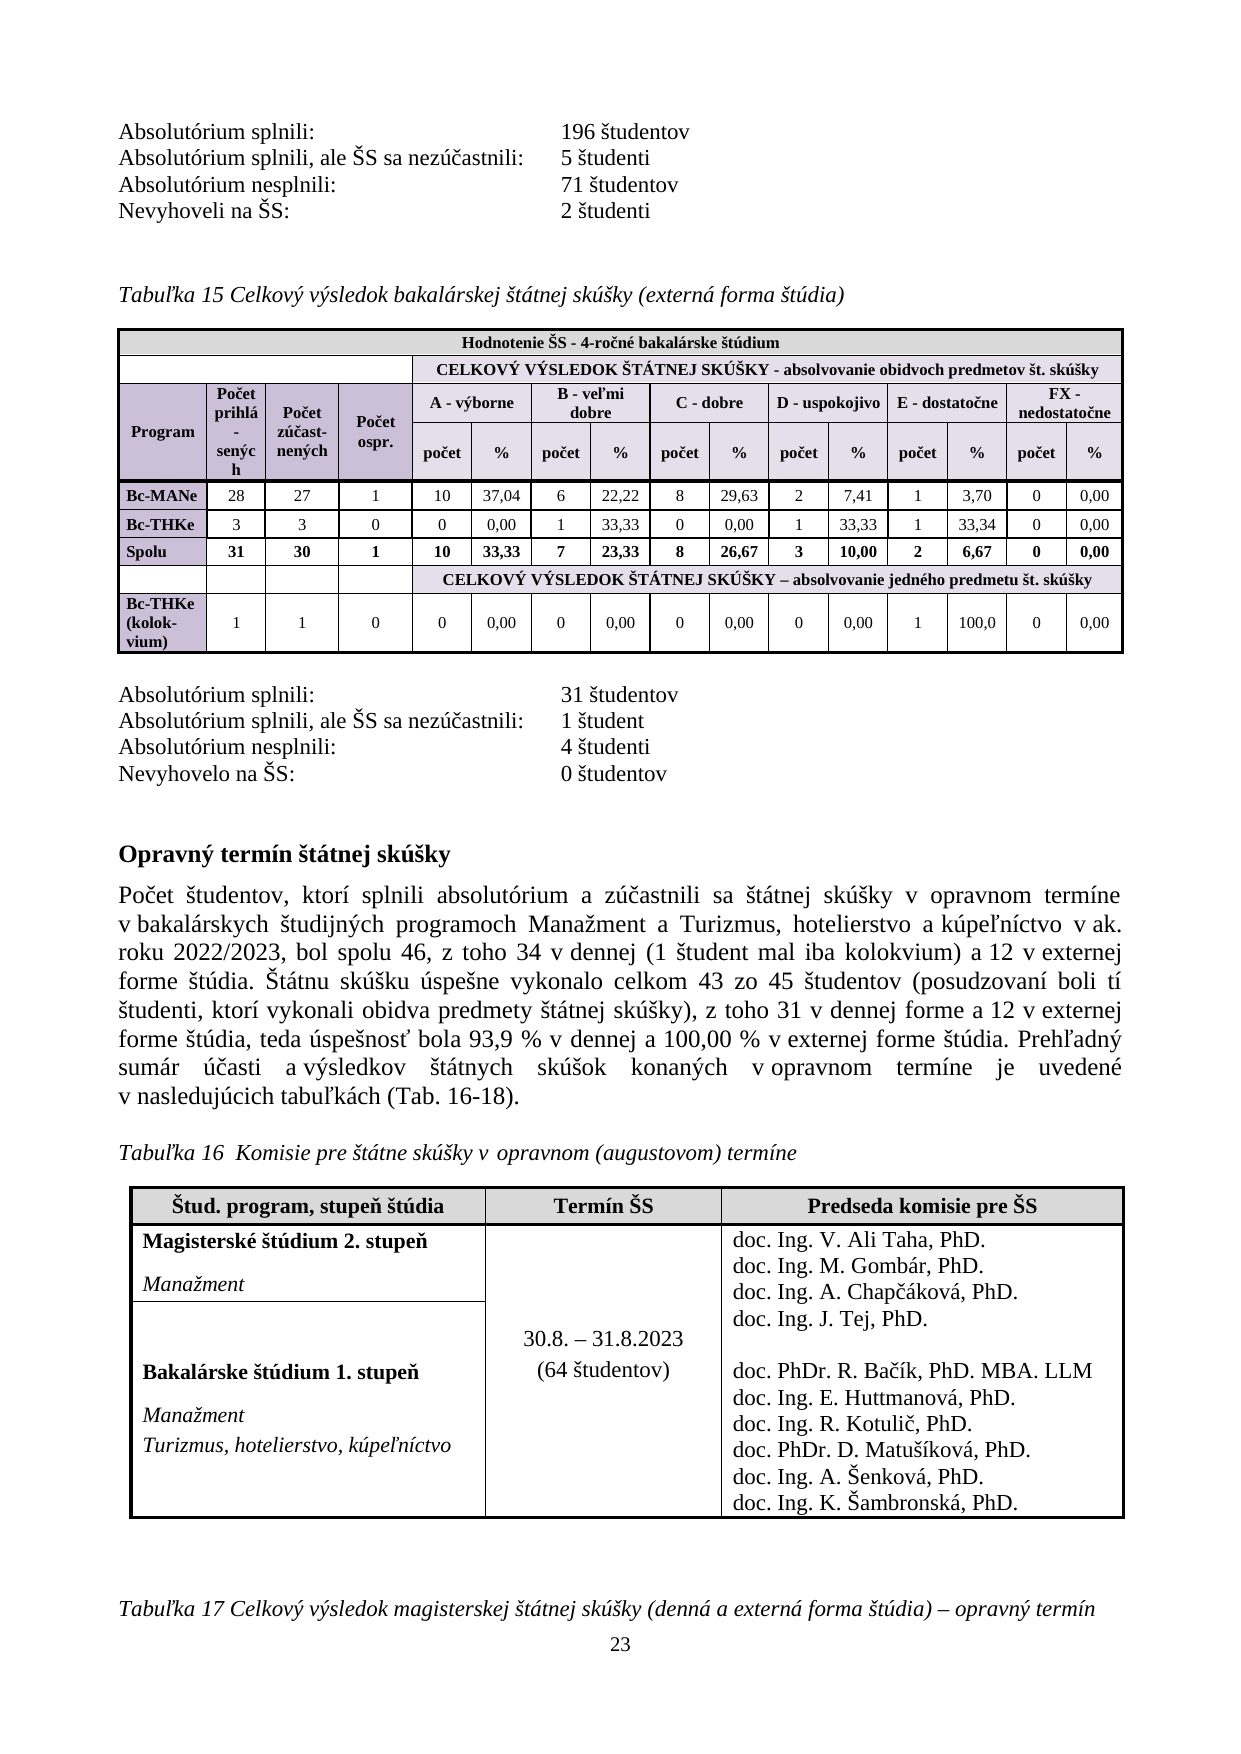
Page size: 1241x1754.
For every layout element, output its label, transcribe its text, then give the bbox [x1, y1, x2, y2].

table_cell 0,00 [710, 594, 768, 651]
text Absolutórium splnili: 31 študentov [118, 681, 1122, 707]
table_cell B - veľmi dobre [532, 384, 649, 422]
table_cell Spolu [120, 538, 206, 565]
table_cell 1 [888, 594, 947, 651]
table_cell 37,04 [472, 483, 530, 509]
table_cell 1 [889, 511, 947, 537]
table_cell Počet prihlá-sených [207, 384, 265, 479]
table_cell 0 [1008, 483, 1066, 509]
table_cell 3 [769, 539, 828, 565]
table_cell Bc-THKe [120, 510, 206, 537]
table_cell CELKOVÝ VÝSLEDOK ŠTÁTNEJ SKÚŠKY – absolvovanie jedného predmetu št. skúšky [413, 566, 1121, 593]
table_cell 0 [1007, 539, 1066, 565]
table_cell 26,67 [710, 539, 768, 565]
table_cell 6,67 [948, 539, 1006, 565]
table_cell 33,34 [948, 511, 1006, 537]
table_cell počet [888, 423, 947, 479]
table_cell C - dobre [651, 384, 768, 422]
text Absolutórium splnili, ale ŠS sa nezúčastnili: 1 študent [118, 707, 1122, 733]
table_cell 7,41 [829, 483, 887, 509]
table_cell 1 [532, 511, 590, 537]
table_cell 0 [769, 594, 828, 651]
table_cell počet [413, 423, 471, 479]
table_header Hodnotenie ŠS - 4-ročné bakalárske štúdium [120, 331, 1121, 354]
table_cell 1 [339, 539, 412, 565]
text Absolutórium nesplnili: 4 študenti [118, 733, 1122, 760]
table_cell CELKOVÝ VÝSLEDOK ŠTÁTNEJ SKÚŠKY - absolvovanie obidvoch predmetov št. skúšky [413, 356, 1121, 382]
table_header Predseda komisie pre ŠS [722, 1189, 1122, 1223]
table_cell Bakalárske štúdium 1. stupeň Manažment Turizmus, hotelierstvo, kúpeľníctvo [133, 1302, 485, 1516]
table_cell [339, 566, 412, 593]
table_cell 3 [208, 511, 264, 537]
table_cell 0 [339, 594, 412, 651]
text Absolutórium nesplnili: 71 študentov [118, 171, 1122, 197]
table_cell 0,00 [710, 511, 768, 537]
table_cell počet [769, 423, 828, 479]
table_cell 3 [266, 511, 338, 537]
table_header Štud. program, stupeň štúdia [133, 1189, 485, 1223]
table_cell % [472, 423, 531, 479]
table_cell 6 [532, 483, 590, 509]
table_cell 10 [413, 539, 471, 565]
table_cell 1 [770, 511, 828, 537]
table_cell [120, 356, 412, 382]
table_cell 2 [888, 539, 947, 565]
table_cell 27 [266, 483, 338, 509]
table_cell 28 [208, 483, 264, 509]
table_cell 7 [532, 539, 590, 565]
table_cell 0 [532, 594, 590, 651]
table_cell 0 [1008, 511, 1066, 537]
table_cell FX - nedostatočne [1007, 384, 1121, 422]
table_cell 31 [207, 539, 265, 565]
table_cell 33,33 [829, 511, 887, 537]
table_cell 0 [340, 511, 411, 537]
table_cell 0,00 [591, 594, 649, 651]
table_header Termín ŠS [486, 1189, 721, 1223]
table_cell Počet ospr. [339, 384, 412, 479]
table_cell 1 [207, 594, 265, 651]
table_cell % [829, 423, 887, 479]
table_cell 10,00 [829, 539, 887, 565]
table_cell 0,00 [829, 594, 887, 651]
table_cell 8 [651, 539, 709, 565]
text Počet študentov, ktorí splnili absolutórium a zúčastnili sa štátnej skúšky v opravnom termíne v bakalárskych študijných programoch Manažment a Turizmus, hotelierstvo a kúpeľníctvo v ak. roku 2022/2023, bol spolu 46, z toho 34 v dennej (1 študent mal iba kolokvium) a 12 v externej forme štúdia. Štátnu skúšku úspešne vykonalo celkom 43 zo 45 študentov (posudzovaní boli tí študenti, ktorí vykonali obidva predmety štátnej skúšky), z toho 31 v dennej forme a 12 v externej forme štúdia, teda úspešnosť bola 93,9 % v dennej a 100,00 % v externej forme štúdia. Prehľadný sumár účasti a výsledkov štátnych skúšok konaných v opravnom termíne je uvedené v nasledujúcich tabuľkách (Tab. 16-18). [118, 880, 1122, 1110]
table_cell 23,33 [591, 539, 649, 565]
table_cell 0,00 [472, 594, 531, 651]
table_cell E - dostatočne [888, 384, 1006, 422]
table_cell 29,63 [710, 483, 768, 509]
table_cell 0,00 [1067, 511, 1121, 537]
table_cell 30 [266, 539, 338, 565]
table_cell % [591, 423, 649, 479]
text Nevyhoveli na ŠS: 2 študenti [118, 197, 1122, 223]
table_cell 10 [413, 483, 471, 509]
table_cell doc. Ing. V. Ali Taha, PhD. doc. Ing. M. Gombár, PhD. doc. Ing. A. Chapčáková, PhD. doc. Ing. J. Tej, PhD. doc. PhDr. R. Bačík, PhD. MBA. LLM doc. Ing. E. Huttmanová, PhD. doc. Ing. R. Kotulič, PhD. doc. PhDr. D. Matušíková, PhD. doc. Ing. A. Šenková, PhD. doc. Ing. K. Šambronská, PhD. [722, 1226, 1122, 1516]
table_cell Bc-MANe [120, 483, 206, 509]
table_cell 0 [1007, 594, 1066, 651]
table_cell Program [120, 384, 206, 479]
table_cell % [710, 423, 768, 479]
table_cell 0 [651, 511, 709, 537]
table_cell 8 [651, 483, 709, 509]
table_cell 1 [340, 483, 411, 509]
table_cell 3,70 [948, 483, 1006, 509]
table_cell 0,00 [472, 511, 530, 537]
table_cell 33,33 [472, 539, 531, 565]
text Absolutórium splnili: 196 študentov [118, 118, 1122, 144]
table_cell 0,00 [1067, 539, 1121, 565]
table_cell A - výborne [413, 384, 531, 422]
table_cell [266, 566, 338, 593]
table_cell % [1067, 423, 1121, 479]
table_cell [120, 566, 206, 593]
table_cell Magisterské štúdium 2. stupeň Manažment [133, 1226, 485, 1301]
table_cell počet [1007, 423, 1066, 479]
table_cell 0,00 [1067, 483, 1121, 509]
table_cell 30.8. – 31.8.2023 (64 študentov) [486, 1226, 721, 1516]
table_cell D - uspokojivo [769, 384, 887, 422]
text Tabuľka 16 Komisie pre štátne skúšky v opravnom (augustovom) termíne [118, 1139, 1122, 1165]
table_cell 22,22 [591, 483, 649, 509]
table_cell 100,0 [948, 594, 1006, 651]
text Tabuľka 17 Celkový výsledok magisterskej štátnej skúšky (denná a externá forma štúdia) – opravný termín [118, 1595, 1122, 1621]
table_cell % [948, 423, 1006, 479]
text Absolutórium splnili, ale ŠS sa nezúčastnili: 5 študenti [118, 144, 1122, 171]
table_cell 2 [770, 483, 828, 509]
table_cell 1 [889, 483, 947, 509]
table_cell 0 [413, 511, 471, 537]
text Nevyhovelo na ŠS: 0 študentov [118, 760, 1122, 786]
table_cell počet [532, 423, 590, 479]
table_cell 1 [266, 594, 338, 651]
text Opravný termín štátnej skúšky [118, 839, 1122, 867]
table_cell Počet zúčast-nených [266, 384, 338, 479]
table_cell Bc-THKe (kolok-vium) [120, 594, 206, 651]
table_cell [207, 566, 265, 593]
table_cell počet [651, 423, 709, 479]
table_cell 0 [651, 594, 709, 651]
table_cell 0,00 [1067, 594, 1121, 651]
table_cell 0 [413, 594, 471, 651]
table_cell 33,33 [591, 511, 649, 537]
text Tabuľka 15 Celkový výsledok bakalárskej štátnej skúšky (externá forma štúdia) [118, 281, 1122, 307]
